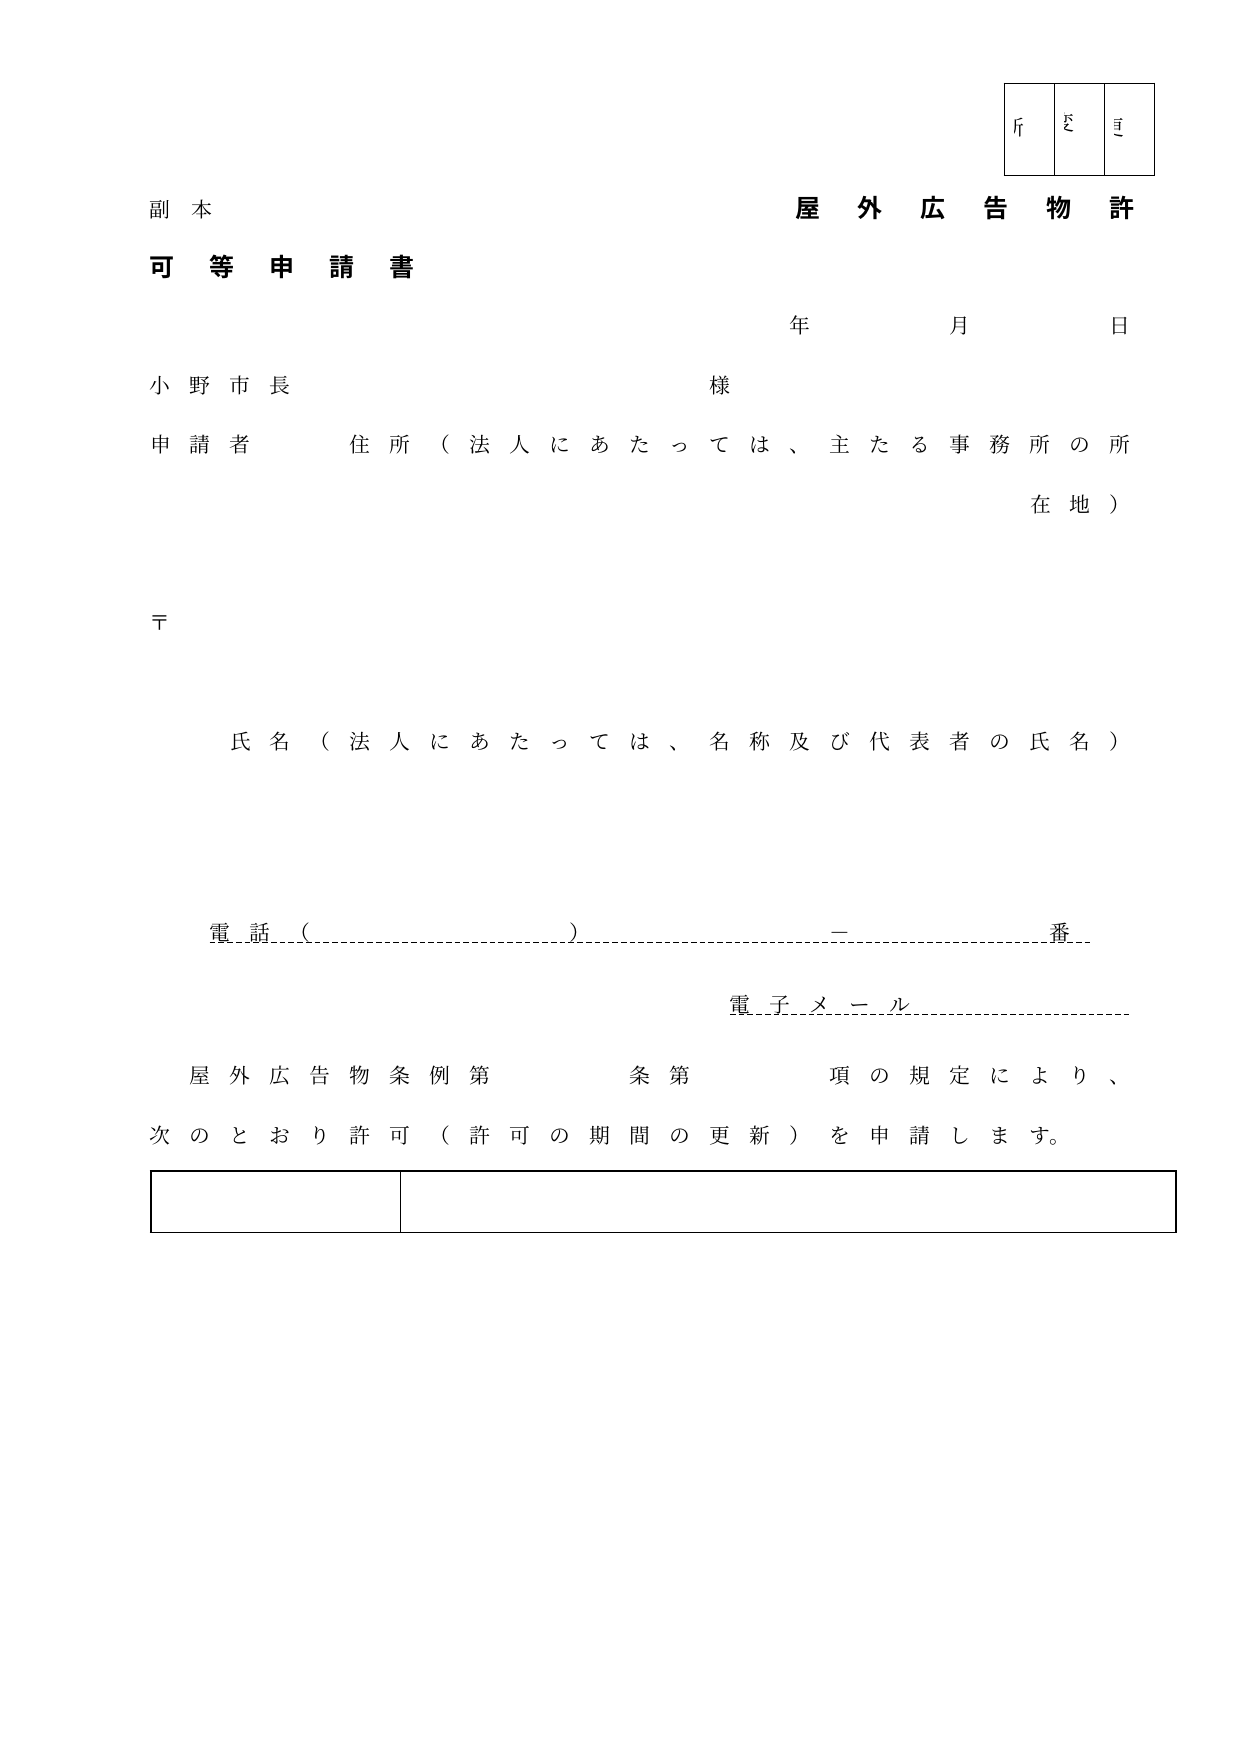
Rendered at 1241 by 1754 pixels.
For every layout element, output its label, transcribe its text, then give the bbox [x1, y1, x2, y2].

text 電話（ ） － 番 [149, 842, 1149, 961]
table_header [152, 1172, 400, 1232]
text 屋外広告物条例第 条第 項の規定により、次のとおり許可（許可の期間の更新）を申請します。 [149, 1045, 1149, 1164]
table_header 変 更 [1055, 84, 1104, 175]
table_header 新 規 [1005, 84, 1054, 175]
text 小野市長 様 [149, 354, 1149, 414]
text 氏名（法人にあたっては、名称及び代表者の氏名） [149, 711, 1149, 770]
table_header [401, 1172, 1175, 1232]
text 年 月 日 [149, 295, 1149, 354]
table_header 更 新 [1105, 84, 1154, 175]
text 申請者 住所（法人にあたっては、主たる事務所の所在地） [149, 414, 1149, 533]
text 〒 [149, 533, 1149, 651]
text 副本 屋 外 広 告 物 許 可 等 申 請 書 [149, 176, 1149, 295]
text 電子メール [724, 973, 1149, 1033]
